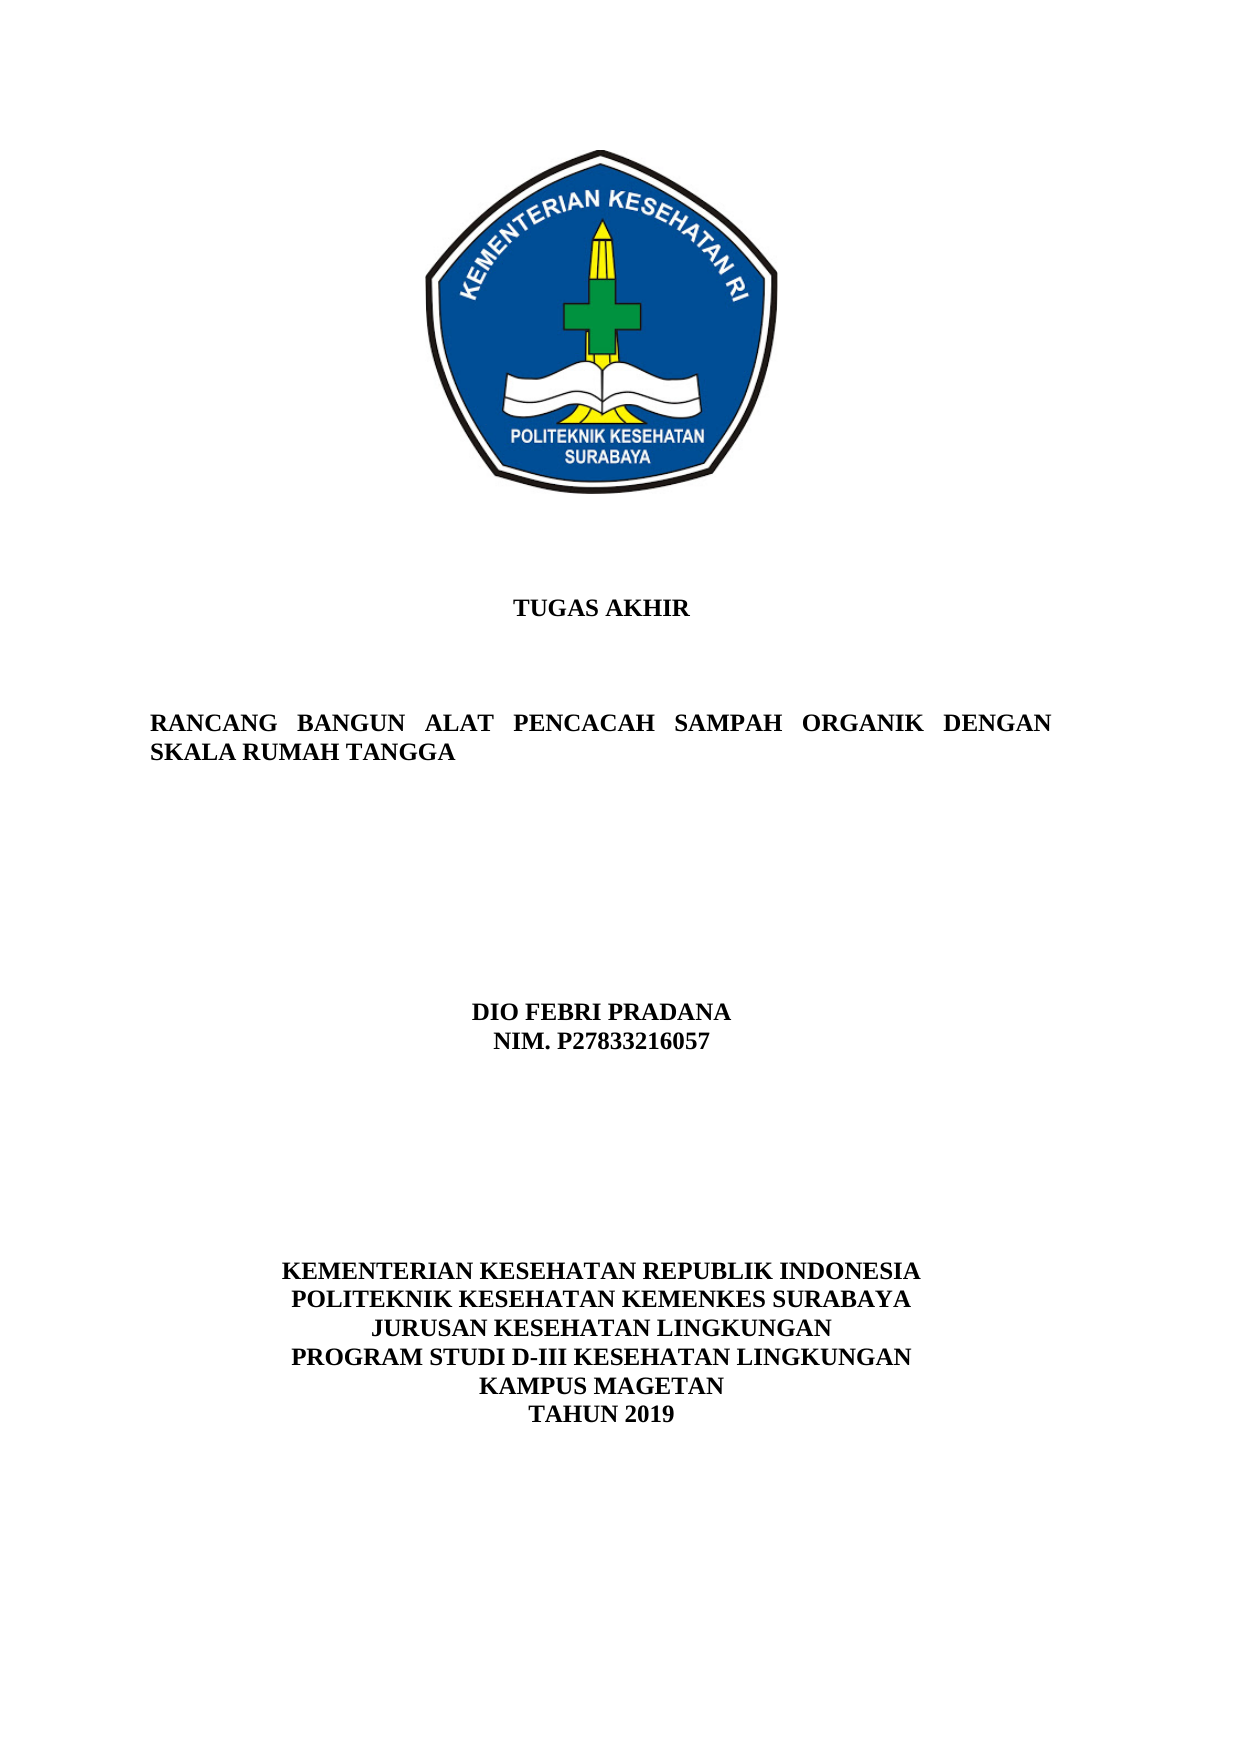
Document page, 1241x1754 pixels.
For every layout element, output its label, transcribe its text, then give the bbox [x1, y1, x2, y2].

text NIM. P27833216057 [150, 1026, 1053, 1054]
text KEMENTERIAN KESEHATAN REPUBLIK INDONESIA [150, 1256, 1053, 1284]
text POLITEKNIK KESEHATAN KEMENKES SURABAYA [150, 1284, 1053, 1313]
picture [425, 150, 778, 494]
text TAHUN 2019 [150, 1399, 1053, 1428]
text KAMPUS MAGETAN [150, 1371, 1053, 1399]
text TUGAS AKHIR [150, 593, 1053, 622]
text PROGRAM STUDI D-III KESEHATAN LINGKUNGAN [150, 1342, 1053, 1371]
text RANCANG BANGUN ALAT PENCACAH SAMPAH ORGANIK DENGAN SKALA RUMAH TANGGA [150, 708, 1053, 766]
text JURUSAN KESEHATAN LINGKUNGAN [150, 1313, 1053, 1342]
text DIO FEBRI PRADANA [150, 997, 1053, 1026]
